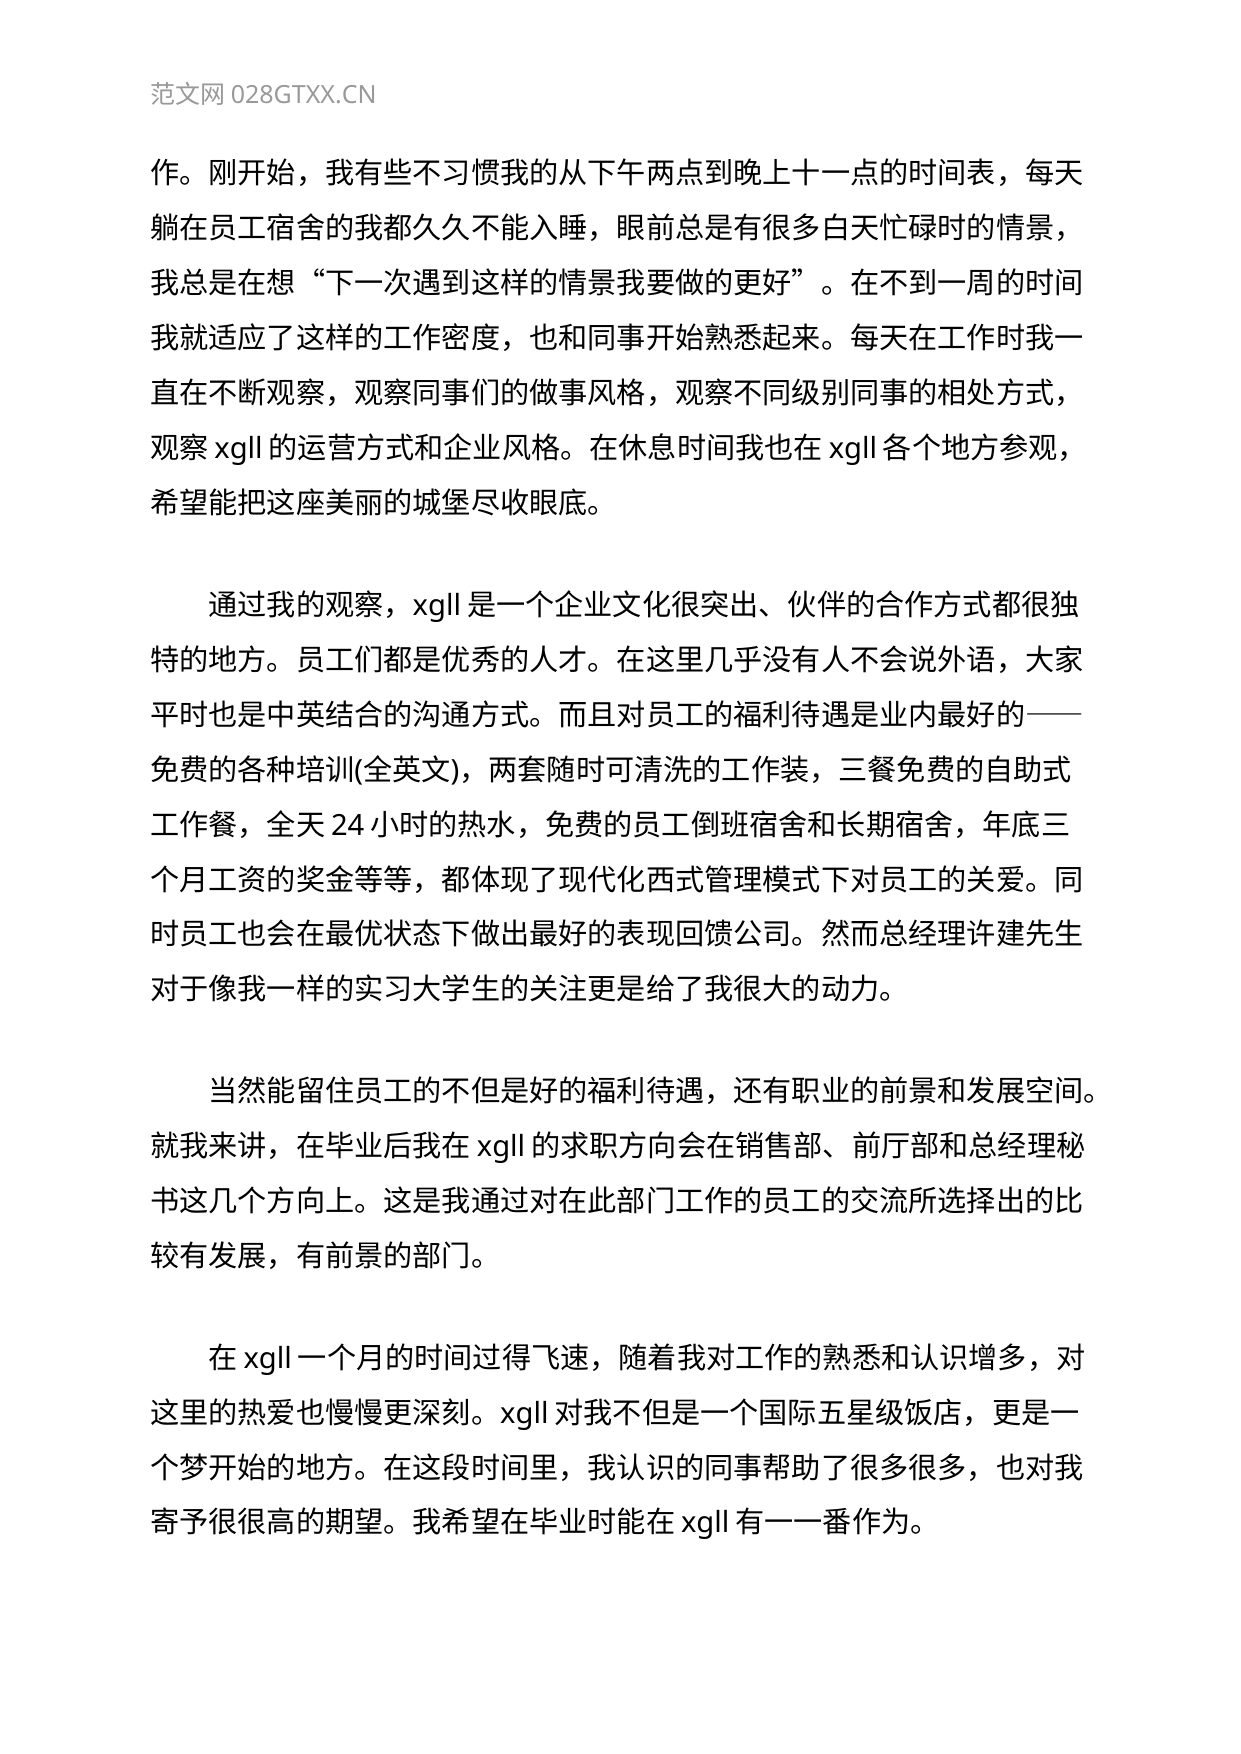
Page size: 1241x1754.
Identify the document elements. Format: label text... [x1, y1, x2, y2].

text 在xgll一个月的时间过得飞速，随着我对工作的熟悉和认识增多，对这里的热爱也慢慢更深刻。xgll对我不但是一个国际五星级饭店，更是一个梦开始的地方。在这段时间里，我认识的同事帮助了很多很多，也对我寄予很很高的期望。我希望在毕业时能在xgll有一一番作为。 [150, 1334, 1090, 1541]
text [150, 150, 1090, 522]
text 通过我的观察，xgll是一个企业文化很突出、伙伴的合作方式都很独特的地方。员工们都是优秀的人才。在这里几乎没有人不会说外语，大家平时也是中英结合的沟通方式。而且对员工的福利待遇是业内最好的——免费的各种培训(全英文)，两套随时可清洗的工作装，三餐免费的自助式工作餐，全天24小时的热水，免费的员工倒班宿舍和长期宿舍，年底三个月工资的奖金等等，都体现了现代化西式管理模式下对员工的关爱。同时员工也会在最优状态下做出最好的表现回馈公司。然而总经理许建先生对于像我一样的实习大学生的关注更是给了我很大的动力。 [150, 581, 1090, 1008]
text 当然能留住员工的不但是好的福利待遇，还有职业的前景和发展空间。就我来讲，在毕业后我在xgll的求职方向会在销售部、前厅部和总经理秘书这几个方向上。这是我通过对在此部门工作的员工的交流所选择出的比较有发展，有前景的部门。 [150, 1068, 1090, 1275]
